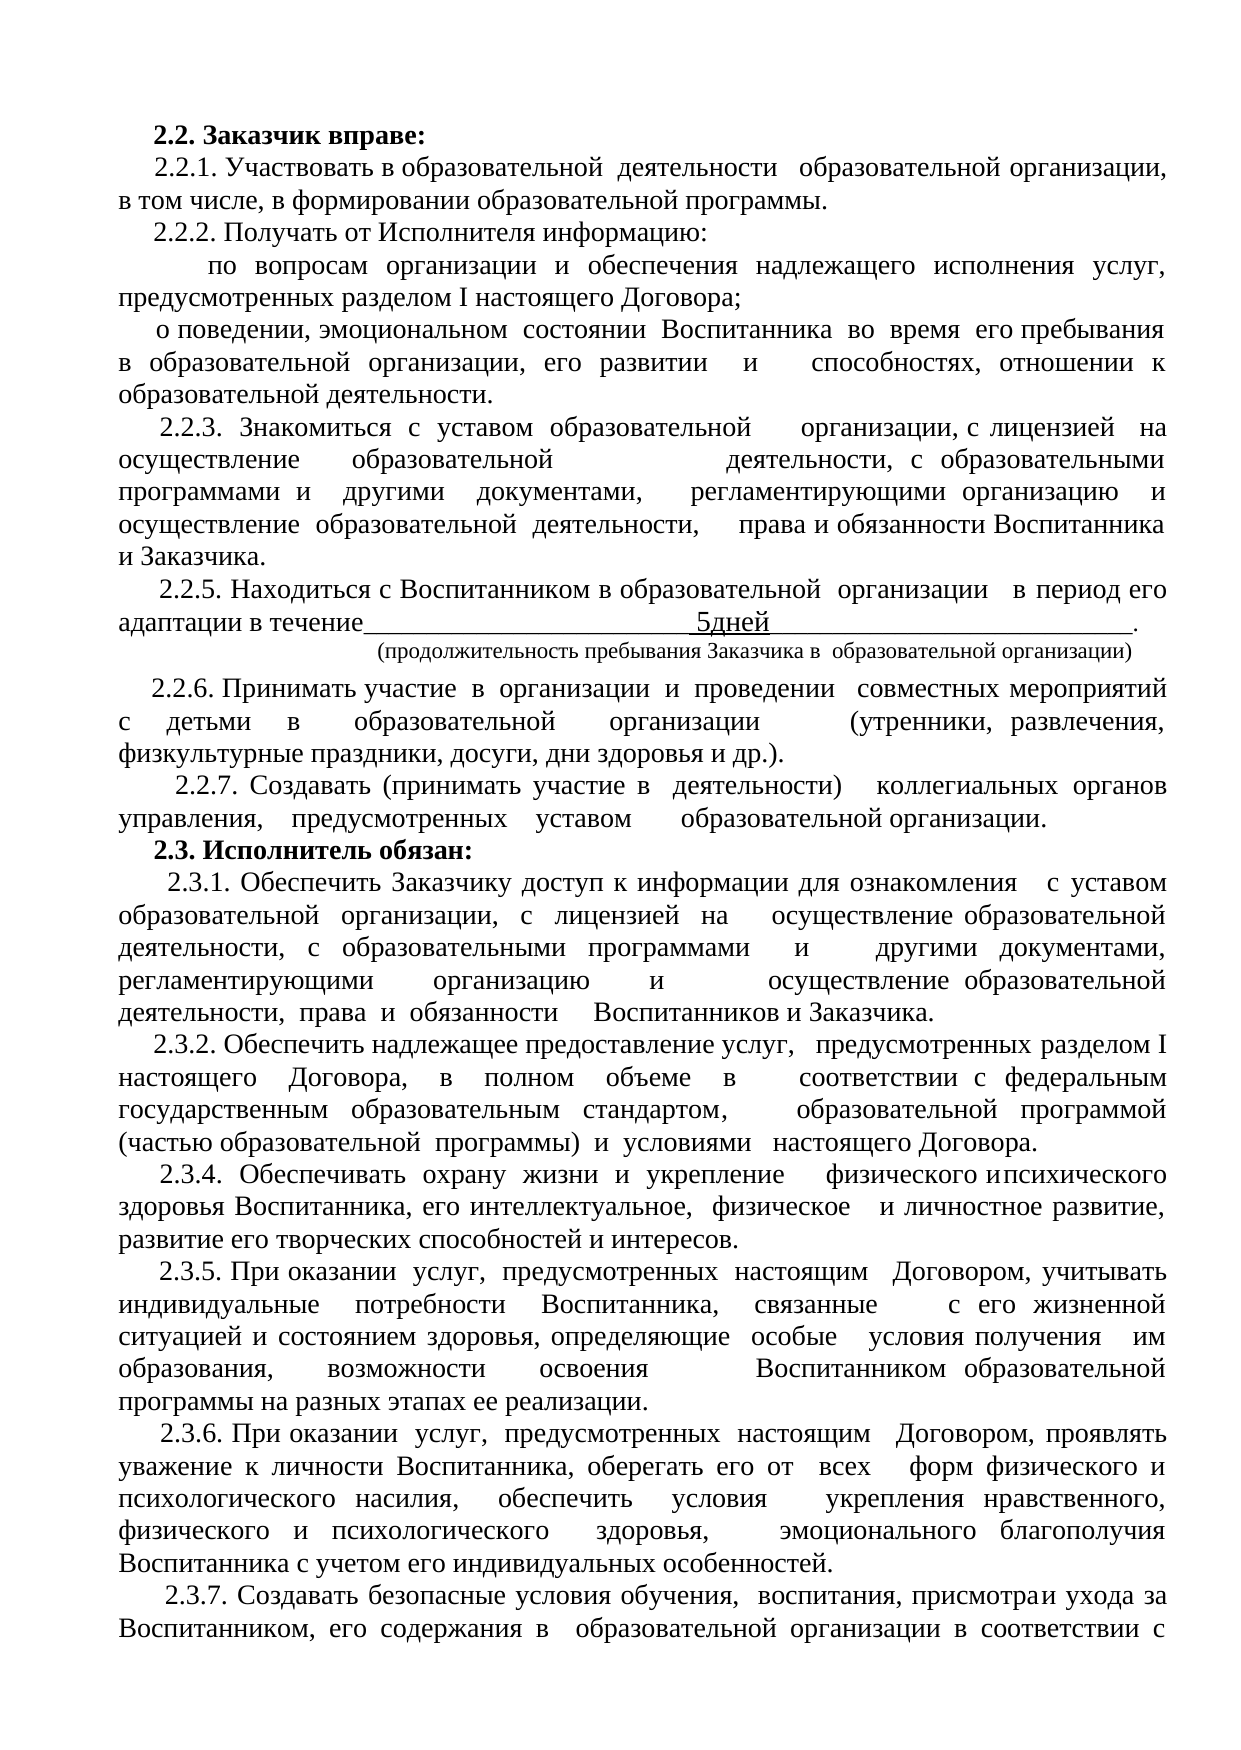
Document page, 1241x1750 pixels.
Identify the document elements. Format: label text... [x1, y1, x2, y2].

text о поведении, эмоциональном состоянии Воспитанника во время его пребывания в образовательной организации, его развитии и способностях, отношении к образовательной деятельности. [118, 312, 1167, 410]
text (продолжительность пребывания Заказчика в образовательной организации) [118, 638, 1167, 664]
text 2.2. Заказчик вправе: [118, 118, 1167, 151]
text 2.2.3. Знакомиться с уставом образовательной организации, с лицензией на осуществление образовательной деятельности, с образовательными программами и другими документами, регламентирующими организацию и осуществление образовательной деятельности, права и обязанности Воспитанника и Заказчика. [118, 410, 1167, 572]
text 2.3.4. Обеспечивать охрану жизни и укрепление физического ипсихического здоровья Воспитанника, его интеллектуальное, физическое и личностное развитие, развитие его творческих способностей и интересов. [118, 1157, 1167, 1254]
text 2.3.2. Обеспечить надлежащее предоставление услуг, предусмотренных разделом I настоящего Договора, в полном объеме в соответствии с федеральным государственным образовательным стандартом, образовательной программой (частью образовательной программы) и условиями настоящего Договора. [118, 1027, 1167, 1157]
text 2.2.2. Получать от Исполнителя информацию: [118, 215, 1167, 248]
text 2.3.1. Обеспечить Заказчику доступ к информации для ознакомления с уставом образовательной организации, с лицензией на осуществление образовательной деятельности, с образовательными программами и другими документами, регламентирующими организацию и осуществление образовательной деятельности, права и обязанности Воспитанников и Заказчика. [118, 866, 1167, 1027]
text 2.2.5. Находиться с Воспитанником в образовательной организации в период его адаптации в течение__________________________ 5дней_____________________________. [118, 572, 1167, 638]
text 2.2.6. Принимать участие в организации и проведении совместных мероприятий с детьми в образовательной организации (утренники, развлечения, физкультурные праздники, досуги, дни здоровья и др.). [118, 671, 1167, 768]
text 2.3. Исполнитель обязан: [118, 833, 1167, 866]
text 2.2.7. Создавать (принимать участие в деятельности) коллегиальных органов управления, предусмотренных уставом образовательной организации. [118, 768, 1167, 833]
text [118, 1578, 1167, 1643]
text 2.2.1. Участвовать в образовательной деятельности образовательной организации, в том числе, в формировании образовательной программы. [118, 151, 1167, 215]
text 2.3.6. При оказании услуг, предусмотренных настоящим Договором, проявлять уважение к личности Воспитанника, оберегать его от всех форм физического и психологического насилия, обеспечить условия укрепления нравственного, физического и психологического здоровья, эмоционального благополучия Воспитанника с учетом его индивидуальных особенностей. [118, 1416, 1167, 1578]
text по вопросам организации и обеспечения надлежащего исполнения услуг, предусмотренных разделом I настоящего Договора; [118, 248, 1167, 312]
text 2.3.5. При оказании услуг, предусмотренных настоящим Договором, учитывать индивидуальные потребности Воспитанника, связанные с его жизненной ситуацией и состоянием здоровья, определяющие особые условия получения им образования, возможности освоения Воспитанником образовательной программы на разных этапах ее реализации. [118, 1254, 1167, 1416]
